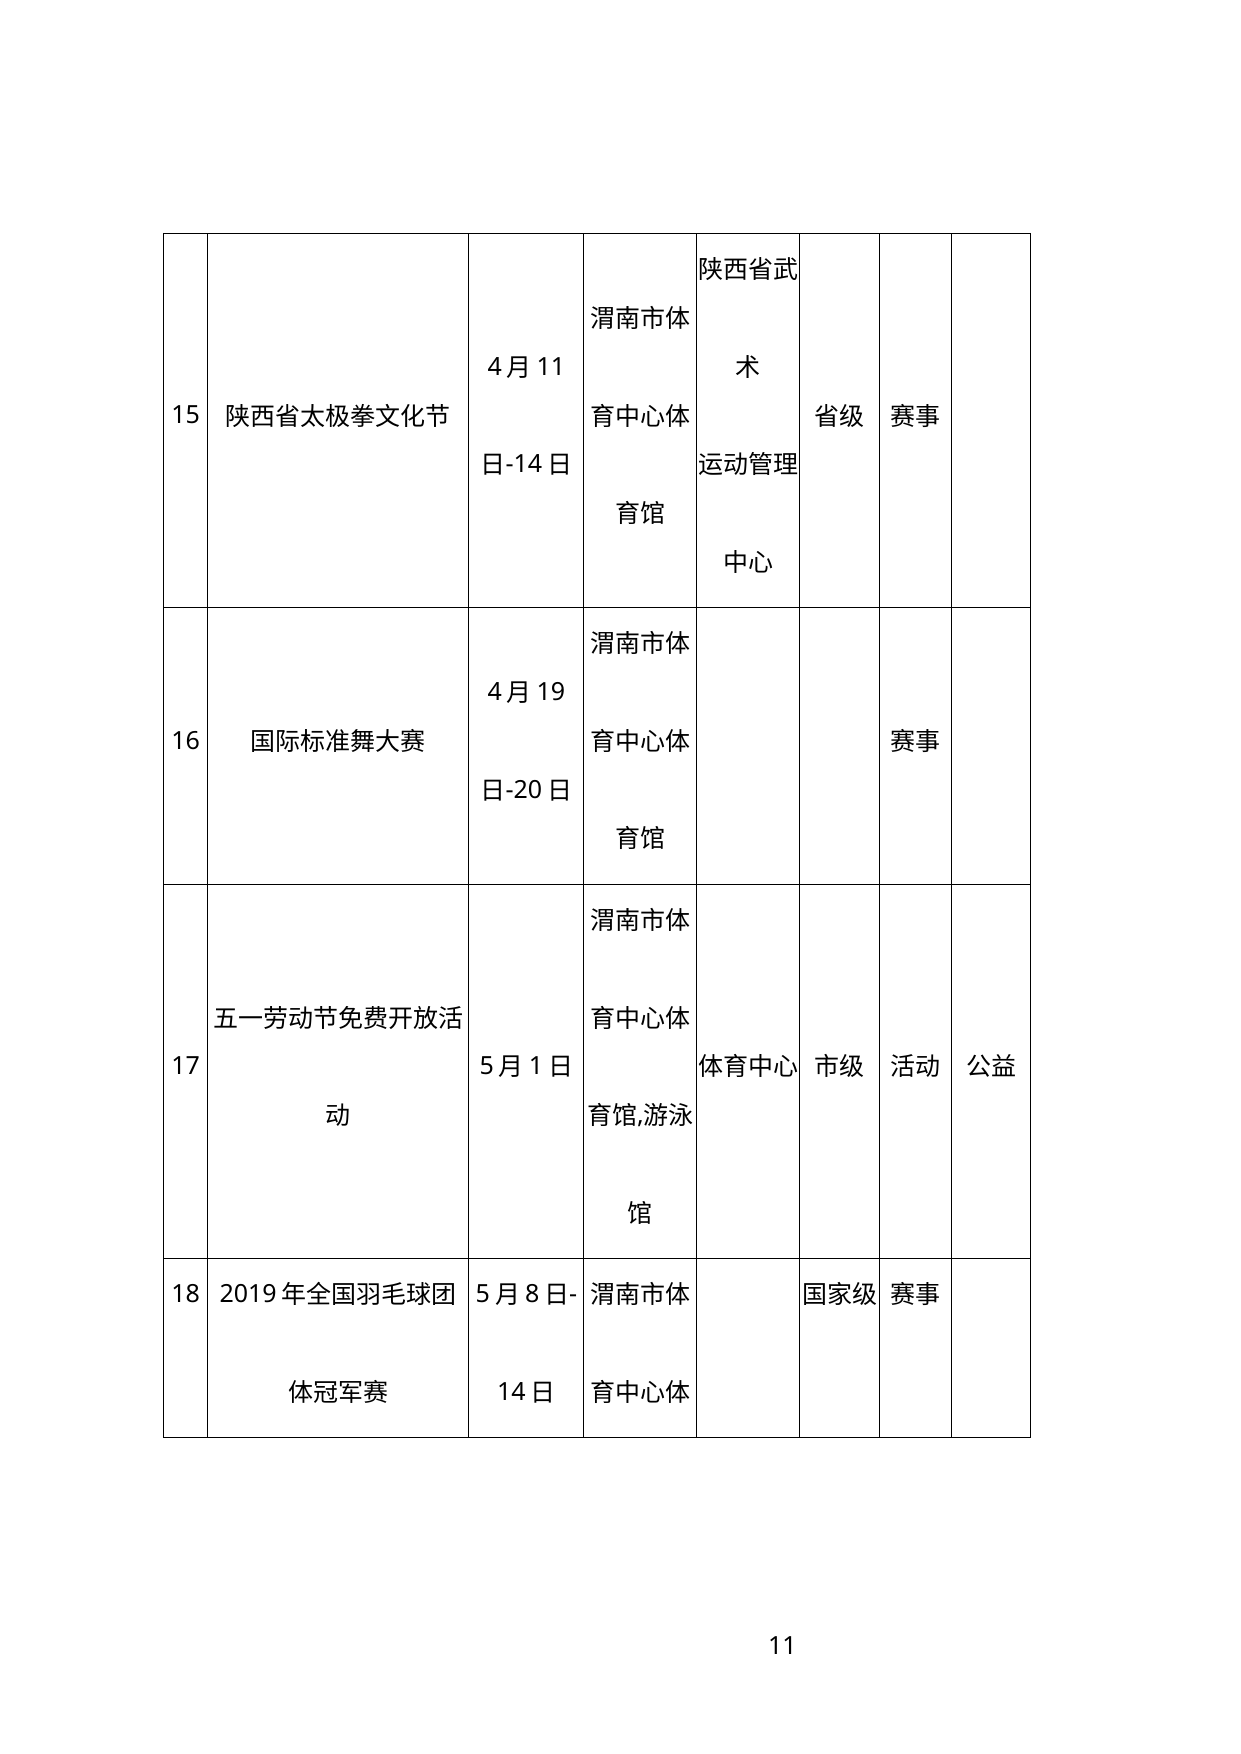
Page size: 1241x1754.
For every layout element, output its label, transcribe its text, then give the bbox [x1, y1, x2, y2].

table_cell 活动 [880, 885, 951, 1258]
table_cell 省级 [800, 234, 879, 607]
table_cell [952, 1259, 1030, 1437]
table_cell [800, 608, 879, 884]
table_cell 陕西省武术 运动管理中心 [697, 234, 799, 607]
table_cell 4月19日-20日 [469, 608, 583, 884]
table_cell 国家级 [800, 1259, 879, 1437]
table_cell 赛事 [880, 608, 951, 884]
table_cell 市级 [800, 885, 879, 1258]
table_cell 18 [164, 1259, 207, 1437]
table_cell [952, 608, 1030, 884]
table_cell 16 [164, 608, 207, 884]
table_cell 国际标准舞大赛 [208, 608, 468, 884]
table_cell [697, 1259, 799, 1437]
table_cell 15 [164, 234, 207, 607]
table_cell 5月8日-14日 [469, 1259, 583, 1437]
table_cell 2019年全国羽毛球团体冠军赛 [208, 1259, 468, 1437]
table_cell 公益 [952, 885, 1030, 1258]
table_cell 赛事 [880, 1259, 951, 1437]
table_cell 渭南市体育中心体育馆 [584, 234, 696, 607]
table_cell 陕西省太极拳文化节 [208, 234, 468, 607]
table_cell 5月1日 [469, 885, 583, 1258]
table_cell [952, 234, 1030, 607]
table_cell 4月11日-14日 [469, 234, 583, 607]
table_cell 体育中心 [697, 885, 799, 1258]
table_cell 渭南市体育中心体育馆,游泳馆 [584, 885, 696, 1258]
table_cell [697, 608, 799, 884]
table_cell 渭南市体育中心体育馆 [584, 1259, 696, 1437]
table_cell 五一劳动节免费开放活动 [208, 885, 468, 1258]
table_cell 赛事 [880, 234, 951, 607]
table_cell 渭南市体育中心体育馆 [584, 608, 696, 884]
table_cell 17 [164, 885, 207, 1258]
